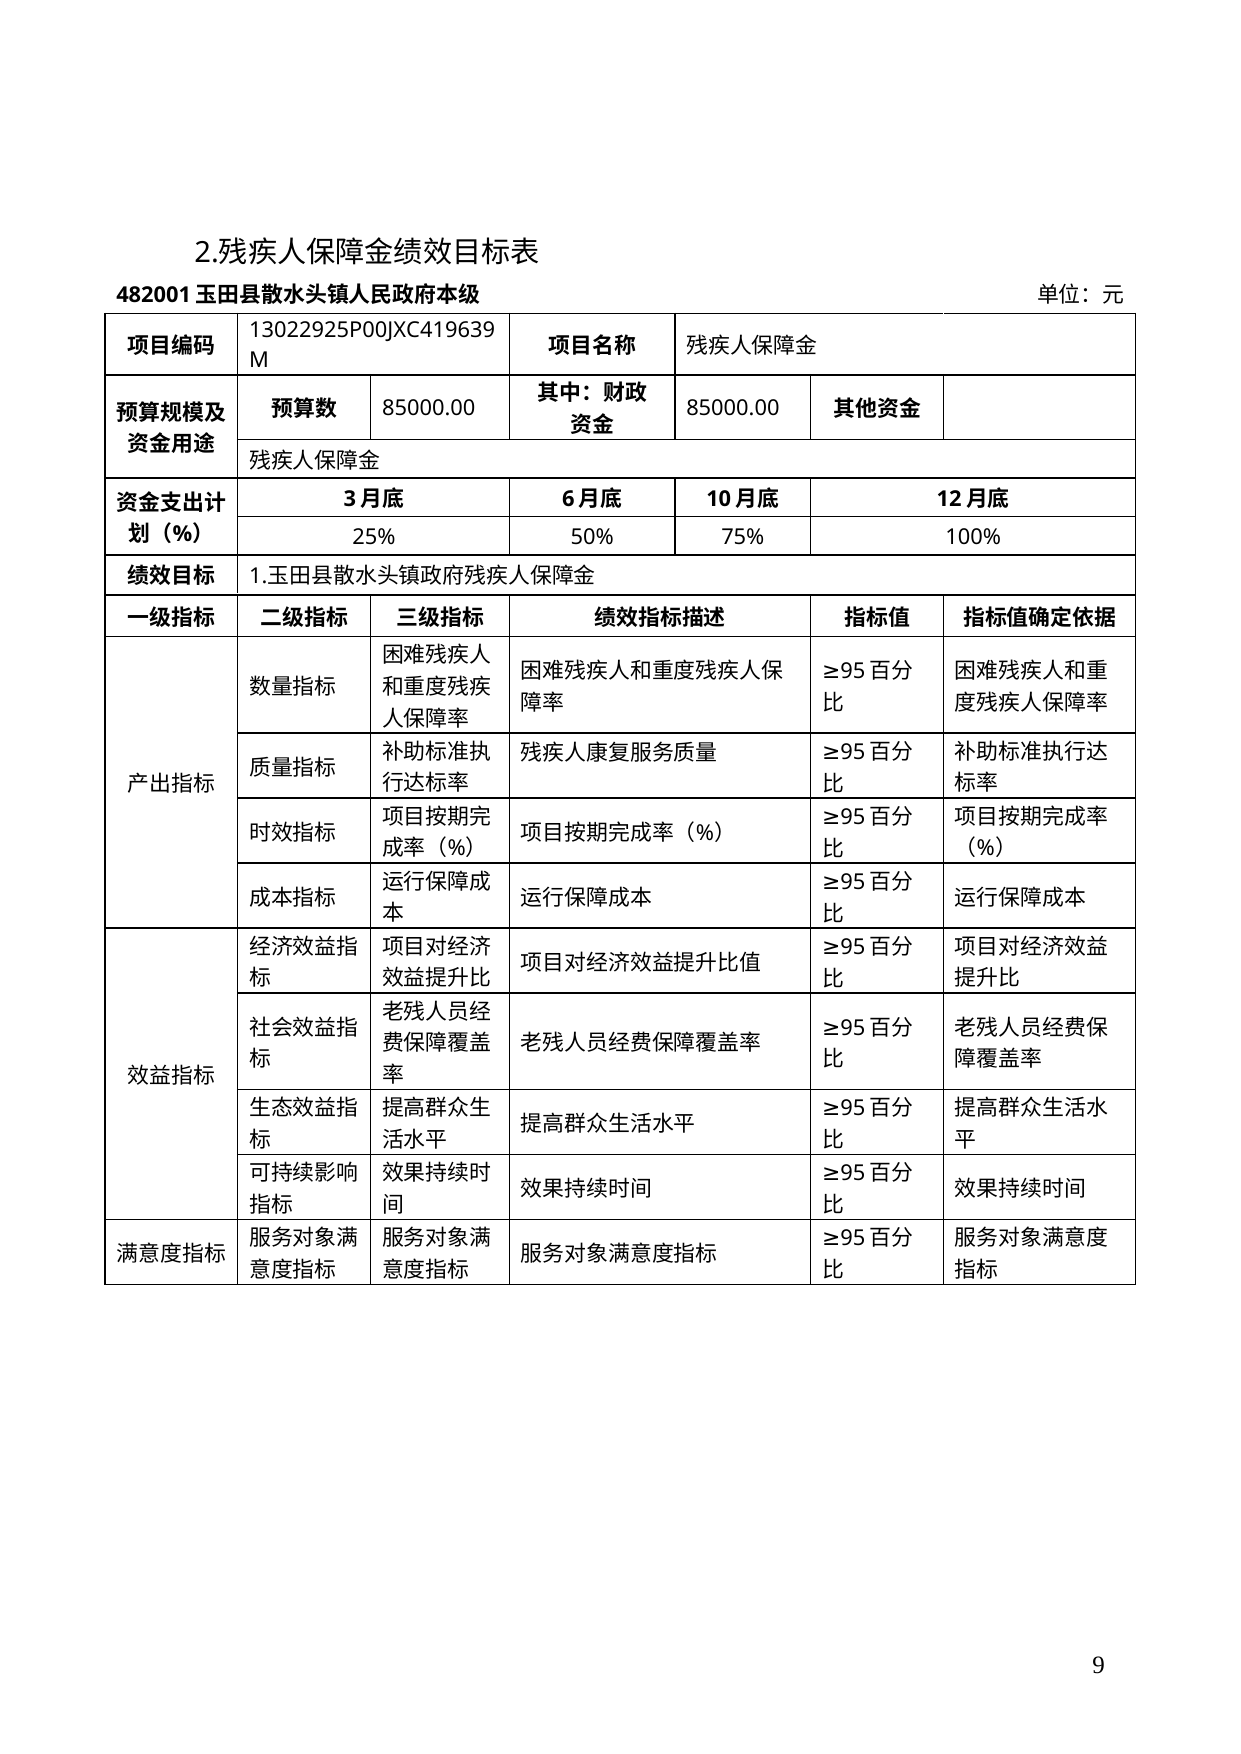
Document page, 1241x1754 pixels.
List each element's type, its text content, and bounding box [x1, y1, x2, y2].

table_cell 服务对象满意度指标 [944, 1220, 1135, 1284]
table_cell 数量指标 [238, 637, 370, 732]
table_cell 绩效目标 [106, 556, 237, 592]
table_cell 其他资金 [811, 376, 943, 439]
table_cell 服务对象满意度指标 [238, 1220, 370, 1284]
table_cell 13022925P00JXC419639M [238, 314, 509, 374]
table_header 一级指标 [106, 596, 237, 636]
table_cell 提高群众生活水平 [371, 1090, 509, 1154]
table_cell 服务对象满意度指标 [371, 1220, 509, 1284]
table_cell 项目对经济效益提升比 [944, 929, 1135, 992]
table_cell 预算数 [238, 376, 370, 439]
table_cell 社会效益指标 [238, 994, 370, 1089]
table_cell 6月底 [510, 479, 674, 516]
table_cell 老残人员经费保障覆盖率 [510, 994, 810, 1089]
table_cell ≥95百分比 [811, 1155, 943, 1219]
table_cell 成本指标 [238, 864, 370, 927]
table_header 绩效指标描述 [510, 596, 810, 636]
table_cell 项目对经济效益提升比 [371, 929, 509, 992]
table_cell 老残人员经费保障覆盖率 [371, 994, 509, 1089]
table_cell 预算规模及资金用途 [106, 376, 237, 477]
table_cell 产出指标 [106, 637, 237, 927]
table_cell 项目编码 [106, 314, 237, 374]
table_cell 100% [811, 517, 1135, 554]
table_cell 资金支出计划（%） [106, 479, 237, 554]
table_cell 残疾人康复服务质量 [510, 734, 810, 797]
table_cell 质量指标 [238, 734, 370, 797]
table_cell 效果持续时间 [944, 1155, 1135, 1219]
table_cell 残疾人保障金 [676, 314, 1135, 374]
table_cell 残疾人保障金 [238, 440, 1135, 477]
table_header 482001玉田县散水头镇人民政府本级 [106, 273, 943, 313]
table_header 单位：元 [944, 273, 1135, 313]
table_cell 1.玉田县散水头镇政府残疾人保障金 [238, 556, 1135, 592]
table_cell 项目按期完成率（%） [510, 799, 810, 862]
table_cell 补助标准执行达标率 [944, 734, 1135, 797]
table_cell 项目按期完成率（%） [371, 799, 509, 862]
table_cell 其中：财政 资金 [510, 376, 674, 439]
table_cell 时效指标 [238, 799, 370, 862]
table_cell 可持续影响指标 [238, 1155, 370, 1219]
table_cell 效益指标 [106, 929, 237, 1219]
table_cell ≥95百分比 [811, 799, 943, 862]
table_cell ≥95百分比 [811, 1220, 943, 1284]
table_cell 10月底 [676, 479, 810, 516]
table_cell 老残人员经费保障覆盖率 [944, 994, 1135, 1089]
table_cell 运行保障成本 [510, 864, 810, 927]
table_cell ≥95百分比 [811, 637, 943, 732]
table_cell 效果持续时间 [371, 1155, 509, 1219]
table_cell 85000.00 [371, 376, 509, 439]
table_header 二级指标 [238, 596, 370, 636]
table_cell 项目按期完成率（%） [944, 799, 1135, 862]
table_cell 提高群众生活水平 [510, 1090, 810, 1154]
table_cell 提高群众生活水平 [944, 1090, 1135, 1154]
table_header 三级指标 [371, 596, 509, 636]
table_cell 项目对经济效益提升比值 [510, 929, 810, 992]
table_cell 困难残疾人和重度残疾人保障率 [371, 637, 509, 732]
table_header 指标值 [811, 596, 943, 636]
table_cell 困难残疾人和重度残疾人保障率 [510, 637, 810, 732]
text 2.残疾人保障金绩效目标表 [136, 232, 1104, 271]
table_cell 项目名称 [510, 314, 674, 374]
table_cell 50% [510, 517, 674, 554]
table_cell 经济效益指标 [238, 929, 370, 992]
table_cell ≥95百分比 [811, 864, 943, 927]
table_cell 满意度指标 [106, 1220, 237, 1284]
table_cell 85000.00 [676, 376, 810, 439]
table_header 指标值确定依据 [944, 596, 1135, 636]
table_cell 补助标准执行达标率 [371, 734, 509, 797]
table_cell ≥95百分比 [811, 994, 943, 1089]
table_cell 运行保障成本 [944, 864, 1135, 927]
table_cell ≥95百分比 [811, 929, 943, 992]
table_cell 困难残疾人和重度残疾人保障率 [944, 637, 1135, 732]
table_cell 3月底 [238, 479, 509, 516]
table_cell 服务对象满意度指标 [510, 1220, 810, 1284]
table_cell 运行保障成本 [371, 864, 509, 927]
table_cell [944, 376, 1135, 439]
table_cell 效果持续时间 [510, 1155, 810, 1219]
table_cell 75% [676, 517, 810, 554]
table_cell 生态效益指标 [238, 1090, 370, 1154]
table_cell 25% [238, 517, 509, 554]
table_cell ≥95百分比 [811, 734, 943, 797]
table_cell 12月底 [811, 479, 1135, 516]
table_cell ≥95百分比 [811, 1090, 943, 1154]
